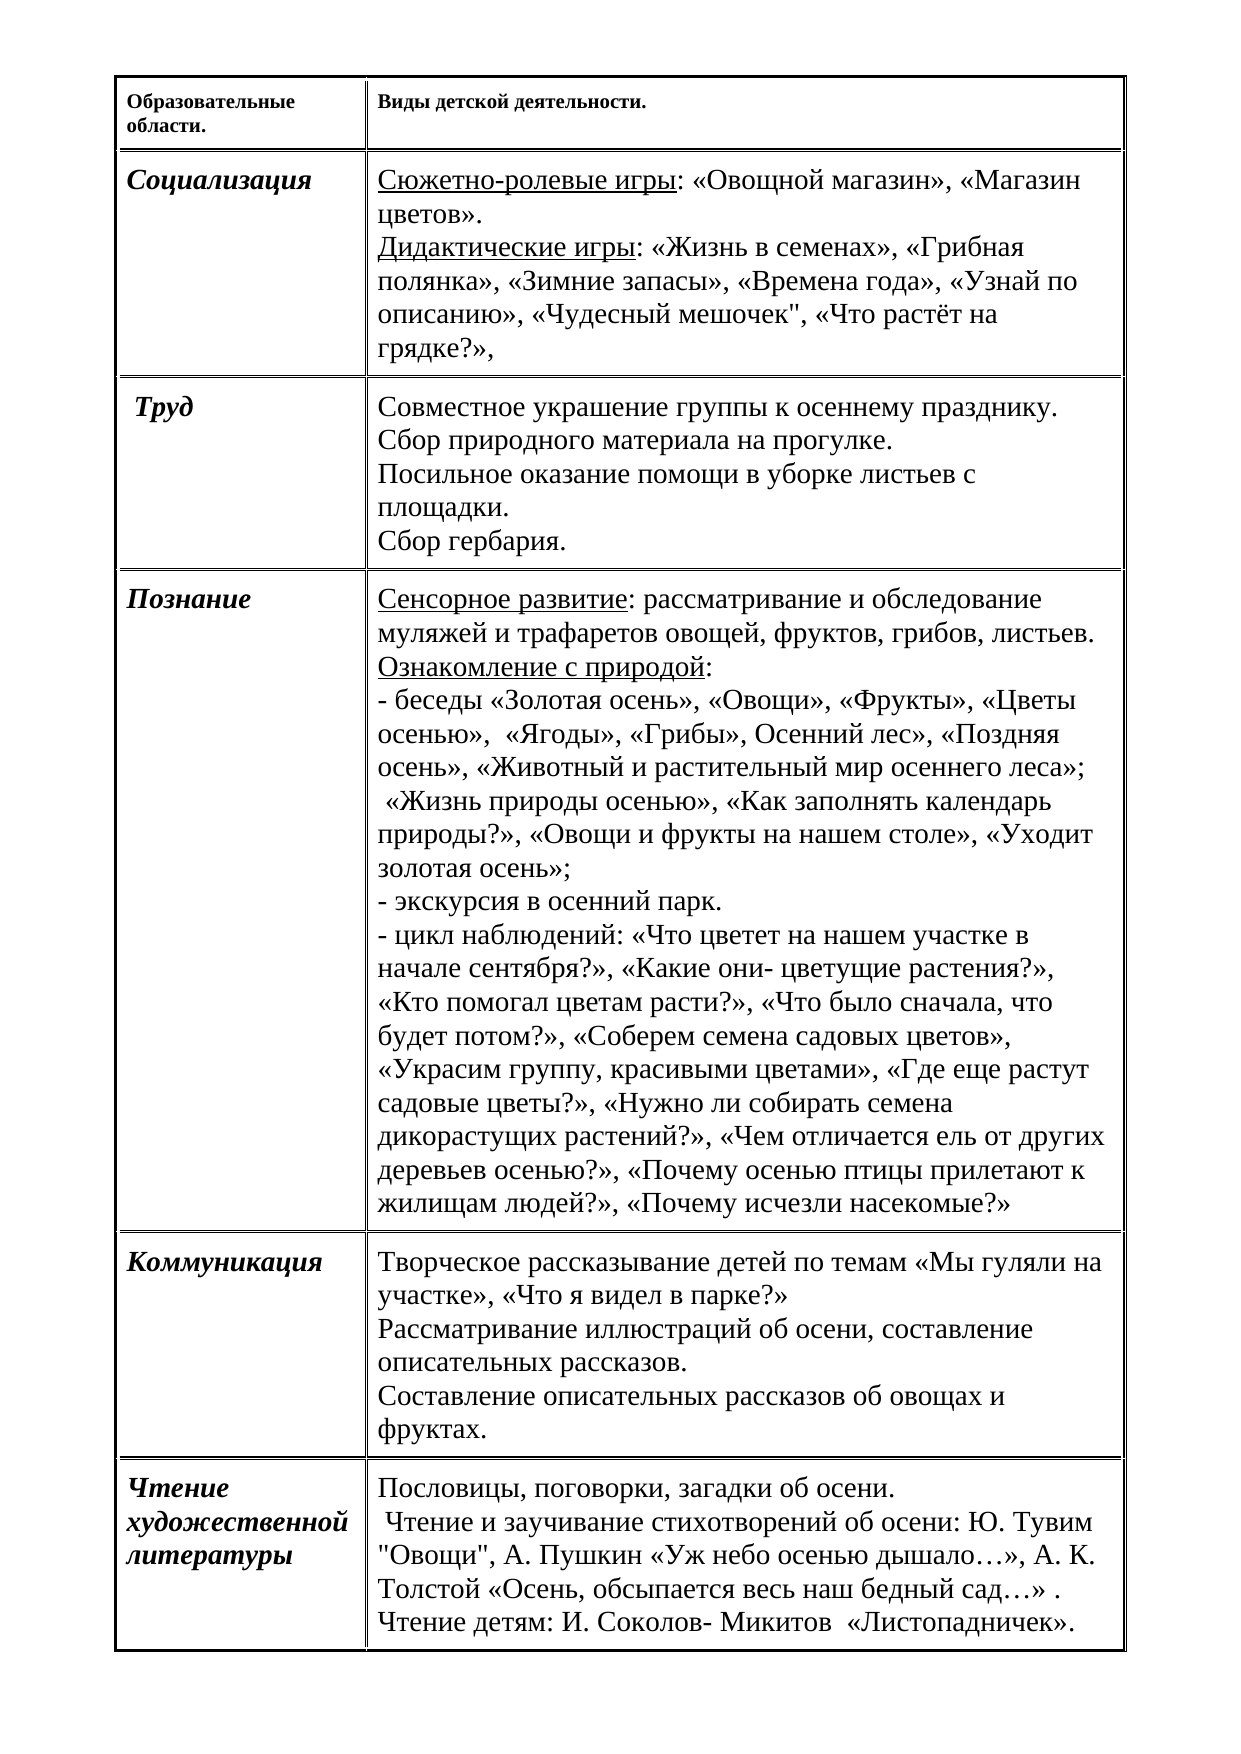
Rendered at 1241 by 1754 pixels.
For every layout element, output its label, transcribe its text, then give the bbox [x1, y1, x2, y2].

table_header Образовательные области. [117, 78, 366, 148]
table_cell Социализация [117, 148, 365, 374]
table_cell Труд [117, 375, 365, 567]
table_cell Пословицы, поговорки, загадки об осени. Чтение и заучивание стихотворений об осени: Ю. Тувим "Овощи", А. Пушкин «Уж небо осенью дышало…», А. К. Толстой «Осень, обсыпается весь наш бедный сад…» . Чтение детям: И. Соколов- Микитов «Листопадничек». [366, 1456, 1124, 1649]
table_cell Творческое рассказывание детей по темам «Мы гуляли на участке», «Что я видел в парке?» Рассматривание иллюстраций об осени, составление описательных рассказов. Составление описательных рассказов об овощах и фруктах. [366, 1230, 1125, 1456]
table_cell Сюжетно-ролевые игры: «Овощной магазин», «Магазин цветов». Дидактические игры: «Жизнь в семенах», «Грибная полянка», «Зимние запасы», «Времена года», «Узнай по описанию», «Чудесный мешочек", «Что растёт на грядке?», [368, 148, 1124, 374]
table_header Виды детской деятельности. [366, 78, 1123, 148]
table_cell Познание [117, 568, 365, 1230]
table_cell Коммуникация [116, 1230, 366, 1456]
table_cell Сенсорное развитие: рассматривание и обследование муляжей и трафаретов овощей, фруктов, грибов, листьев. Ознакомление с природой: - беседы «Золотая осень», «Овощи», «Фрукты», «Цветы осенью», «Ягоды», «Грибы», Осенний лес», «Поздняя осень», «Животный и растительный мир осеннего леса»; «Жизнь природы осенью», «Как заполнять календарь природы?», «Овощи и фрукты на нашем столе», «Уходит золотая осень»; - экскурсия в осенний парк. - цикл наблюдений: «Что цветет на нашем участке в начале сентября?», «Какие они- цветущие растения?», «Кто помогал цветам расти?», «Что было сначала, что будет потом?», «Соберем семена садовых цветов», «Украсим группу, красивыми цветами», «Где еще растут садовые цветы?», «Нужно ли собирать семена дикорастущих растений?», «Чем отличается ель от других деревьев осенью?», «Почему осенью птицы прилетают к жилищам людей?», «Почему исчезли насекомые?» [368, 568, 1124, 1230]
table_cell Совместное украшение группы к осеннему празднику. Сбор природного материала на прогулке. Посильное оказание помощи в уборке листьев с площадки. Сбор гербария. [368, 375, 1124, 567]
table_cell Чтение художественной литературы [117, 1456, 366, 1649]
